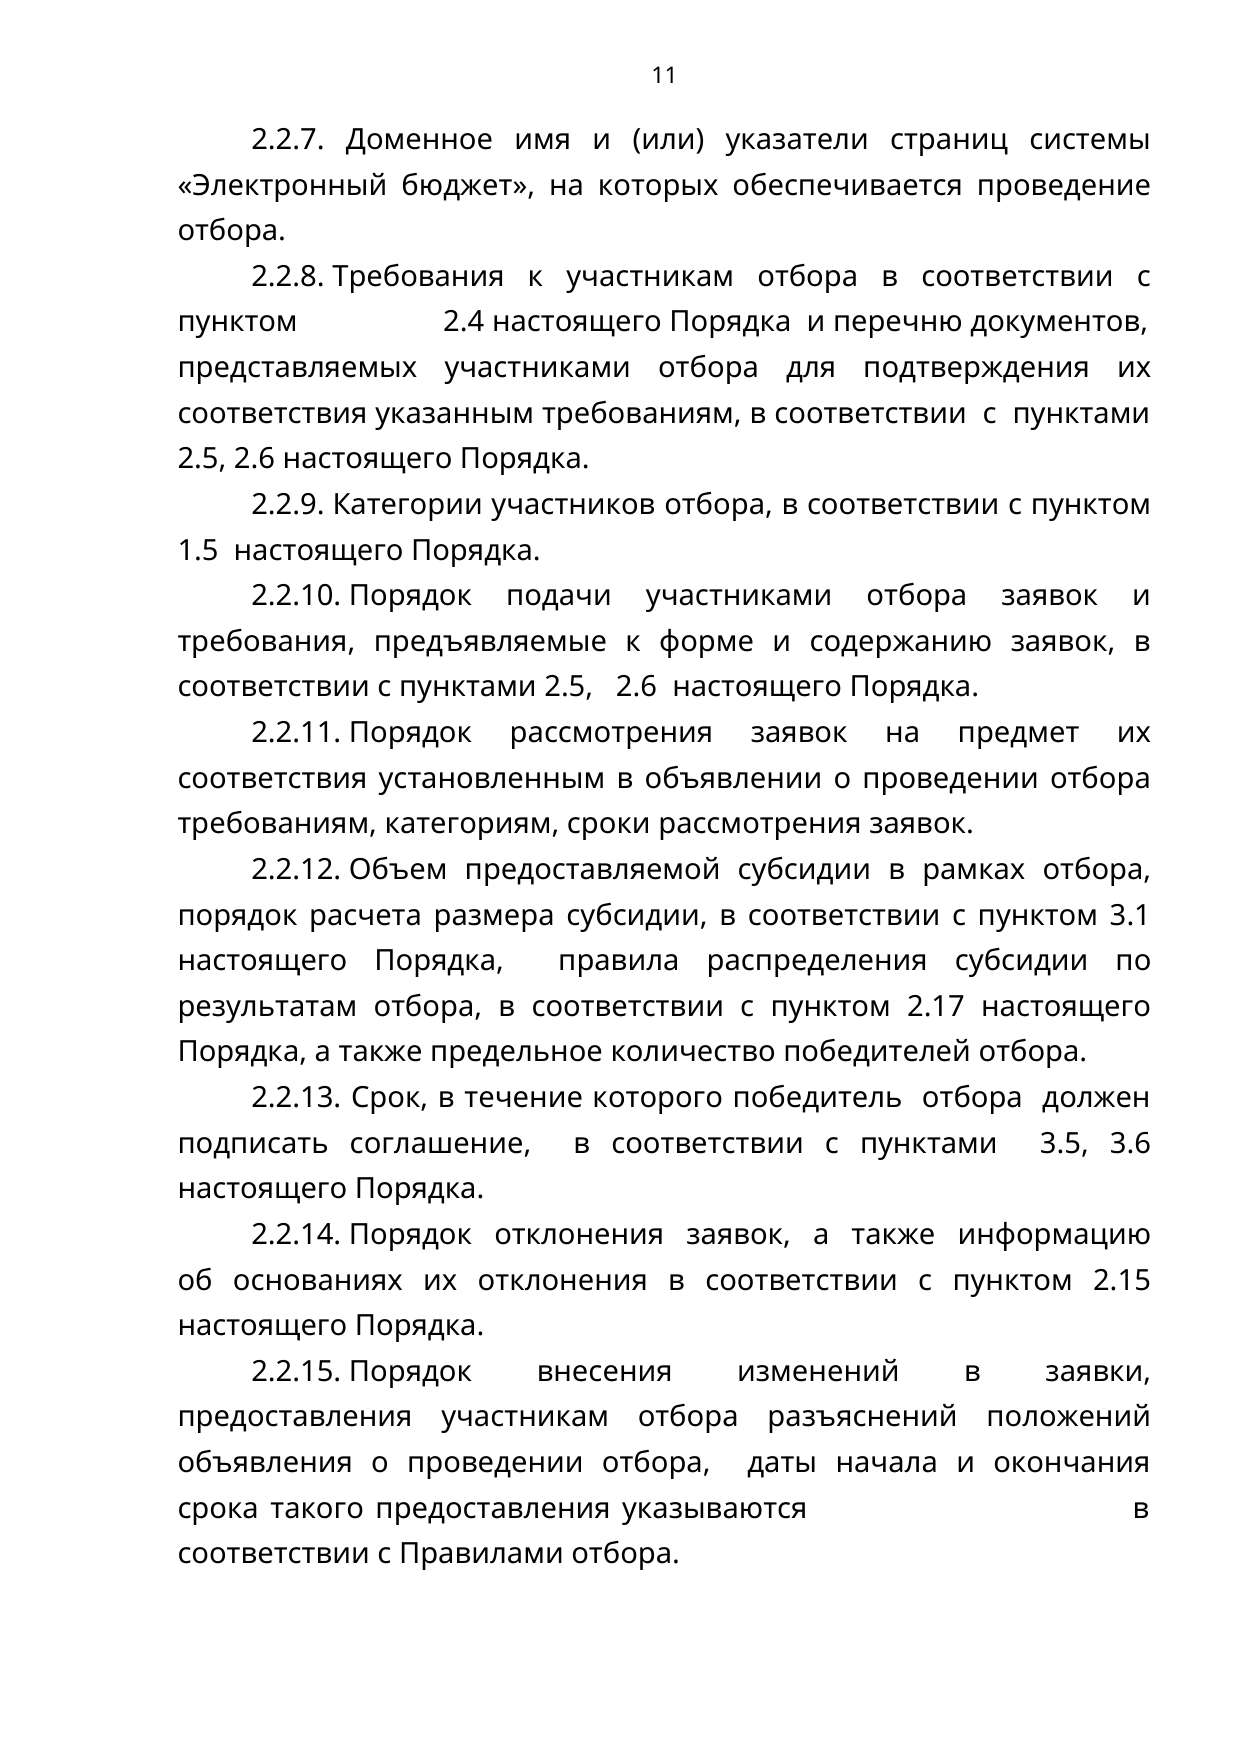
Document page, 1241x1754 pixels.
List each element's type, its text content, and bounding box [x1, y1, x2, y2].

text 2.2.11. Порядок рассмотрения заявок на предмет их соответствия установленным в объявлении о проведении отбора требованиям, категориям, сроки рассмотрения заявок. [177, 711, 1152, 842]
text 2.2.9. Категории участников отбора, в соответствии с пунктом 1.5 настоящего Порядка. [177, 483, 1152, 568]
text 2.2.8. Требования к участникам отбора в соответствии с пунктом 2.4 настоящего Порядка и перечню документов, представляемых участниками отбора для подтверждения их соответствия указанным требованиям, в соответствии с пунктами 2.5, 2.6 настоящего Порядка. [177, 255, 1152, 477]
text 2.2.7. Доменное имя и (или) указатели страниц системы «Электронный бюджет», на которых обеспечивается проведение отбора. [177, 118, 1152, 249]
list 2.2.12. Объем предоставляемой субсидии в рамках отбора, порядок расчета размера субсидии, в соответствии с пунктом 3.1 настоящего Порядка, правила распределения субсидии по результатам отбора, в соответствии с пунктом 2.17 настоящего Порядка, а также предельное количество победителей отбора. [177, 848, 1152, 1070]
text 2.2.10. Порядок подачи участниками отбора заявок и требования, предъявляемые к форме и содержанию заявок, в соответствии с пунктами 2.5, 2.6 настоящего Порядка. [177, 574, 1152, 705]
text 2.2.14. Порядок отклонения заявок, а также информацию об основаниях их отклонения в соответствии с пунктом 2.15 настоящего Порядка. [177, 1213, 1152, 1344]
text 2.2.15. Порядок внесения изменений в заявки, предоставления участникам отбора разъяснений положений объявления о проведении отбора, даты начала и окончания срока такого предоставления указываются в соответствии с Правилами отбора. [177, 1350, 1152, 1572]
list 2.2.13. Срок, в течение которого победитель отбора должен подписать соглашение, в соответствии с пунктами 3.5, 3.6 настоящего Порядка. [177, 1076, 1152, 1207]
